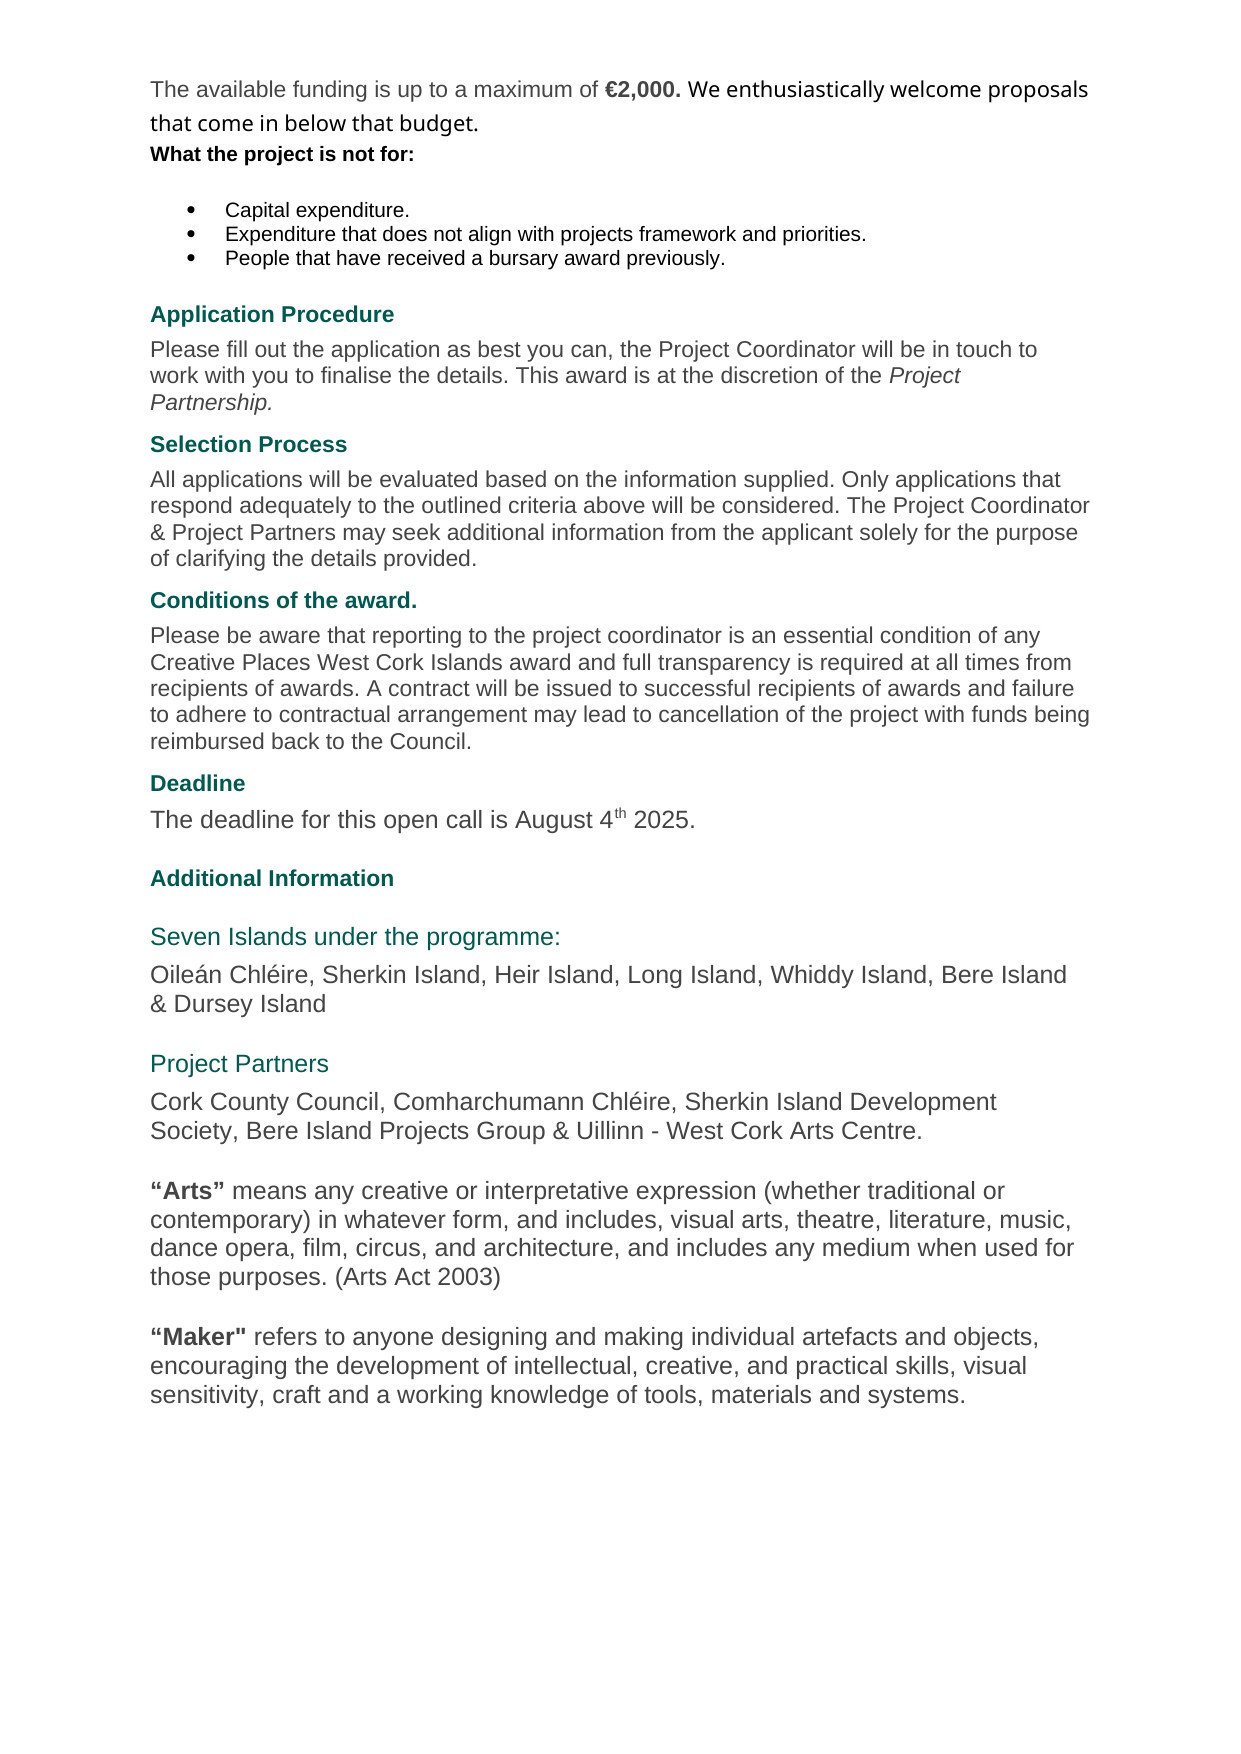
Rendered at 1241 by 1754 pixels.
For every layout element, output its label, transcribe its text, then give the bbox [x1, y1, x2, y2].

subtitle Project Partners [150, 1049, 1090, 1078]
text The available funding is up to a maximum of €2,000. We enthusiastically welcome proposals that come in below that budget. [150, 74, 1090, 138]
list People that have received a bursary award previously. [187, 246, 1090, 269]
list Expenditure that does not align with projects framework and priorities. [187, 221, 1090, 246]
text The deadline for this open call is August 4th 2025. [150, 805, 1090, 833]
subtitle Deadline [150, 769, 1090, 796]
subtitle Conditions of the award. [150, 587, 1090, 613]
subtitle Application Procedure [150, 301, 1090, 327]
text Additional Information [150, 865, 1090, 891]
list Capital expenditure. [187, 197, 1090, 221]
text “Maker" refers to anyone designing and making individual artefacts and objects, encouraging the development of intellectual, creative, and practical skills, visual sensitivity, craft and a working knowledge of tools, materials and systems. [150, 1322, 1090, 1408]
text “Arts” means any creative or interpretative expression (whether traditional or contemporary) in whatever form, and includes, visual arts, theatre, literature, music, dance opera, film, circus, and architecture, and includes any medium when used for those purposes. (Arts Act 2003) [150, 1176, 1090, 1291]
text Please be aware that reporting to the project coordinator is an essential condition of any Creative Places West Cork Islands award and full transparency is required at all times from recipients of awards. A contract will be issued to successful recipients of awards and failure to adhere to contractual arrangement may lead to cancellation of the project with funds being reimbursed back to the Council. [150, 622, 1090, 754]
text Cork County Council, Comharchumann Chléire, Sherkin Island Development Society, Bere Island Projects Group & Uillinn - West Cork Arts Centre. [150, 1087, 1090, 1145]
text What the project is not for: [150, 142, 1090, 166]
text Please fill out the application as best you can, the Project Coordinator will be in touch to work with you to finalise the details. This award is at the discretion of the Project Partnership. [150, 336, 1090, 415]
text All applications will be evaluated based on the information supplied. Only applications that respond adequately to the outlined criteria above will be considered. The Project Coordinator & Project Partners may seek additional information from the applicant solely for the purpose of clarifying the details provided. [150, 466, 1090, 571]
subtitle Selection Process [150, 431, 1090, 457]
text Oileán Chléire, Sherkin Island, Heir Island, Long Island, Whiddy Island, Bere Island & Dursey Island [150, 960, 1090, 1018]
subtitle Seven Islands under the programme: [150, 922, 1090, 951]
